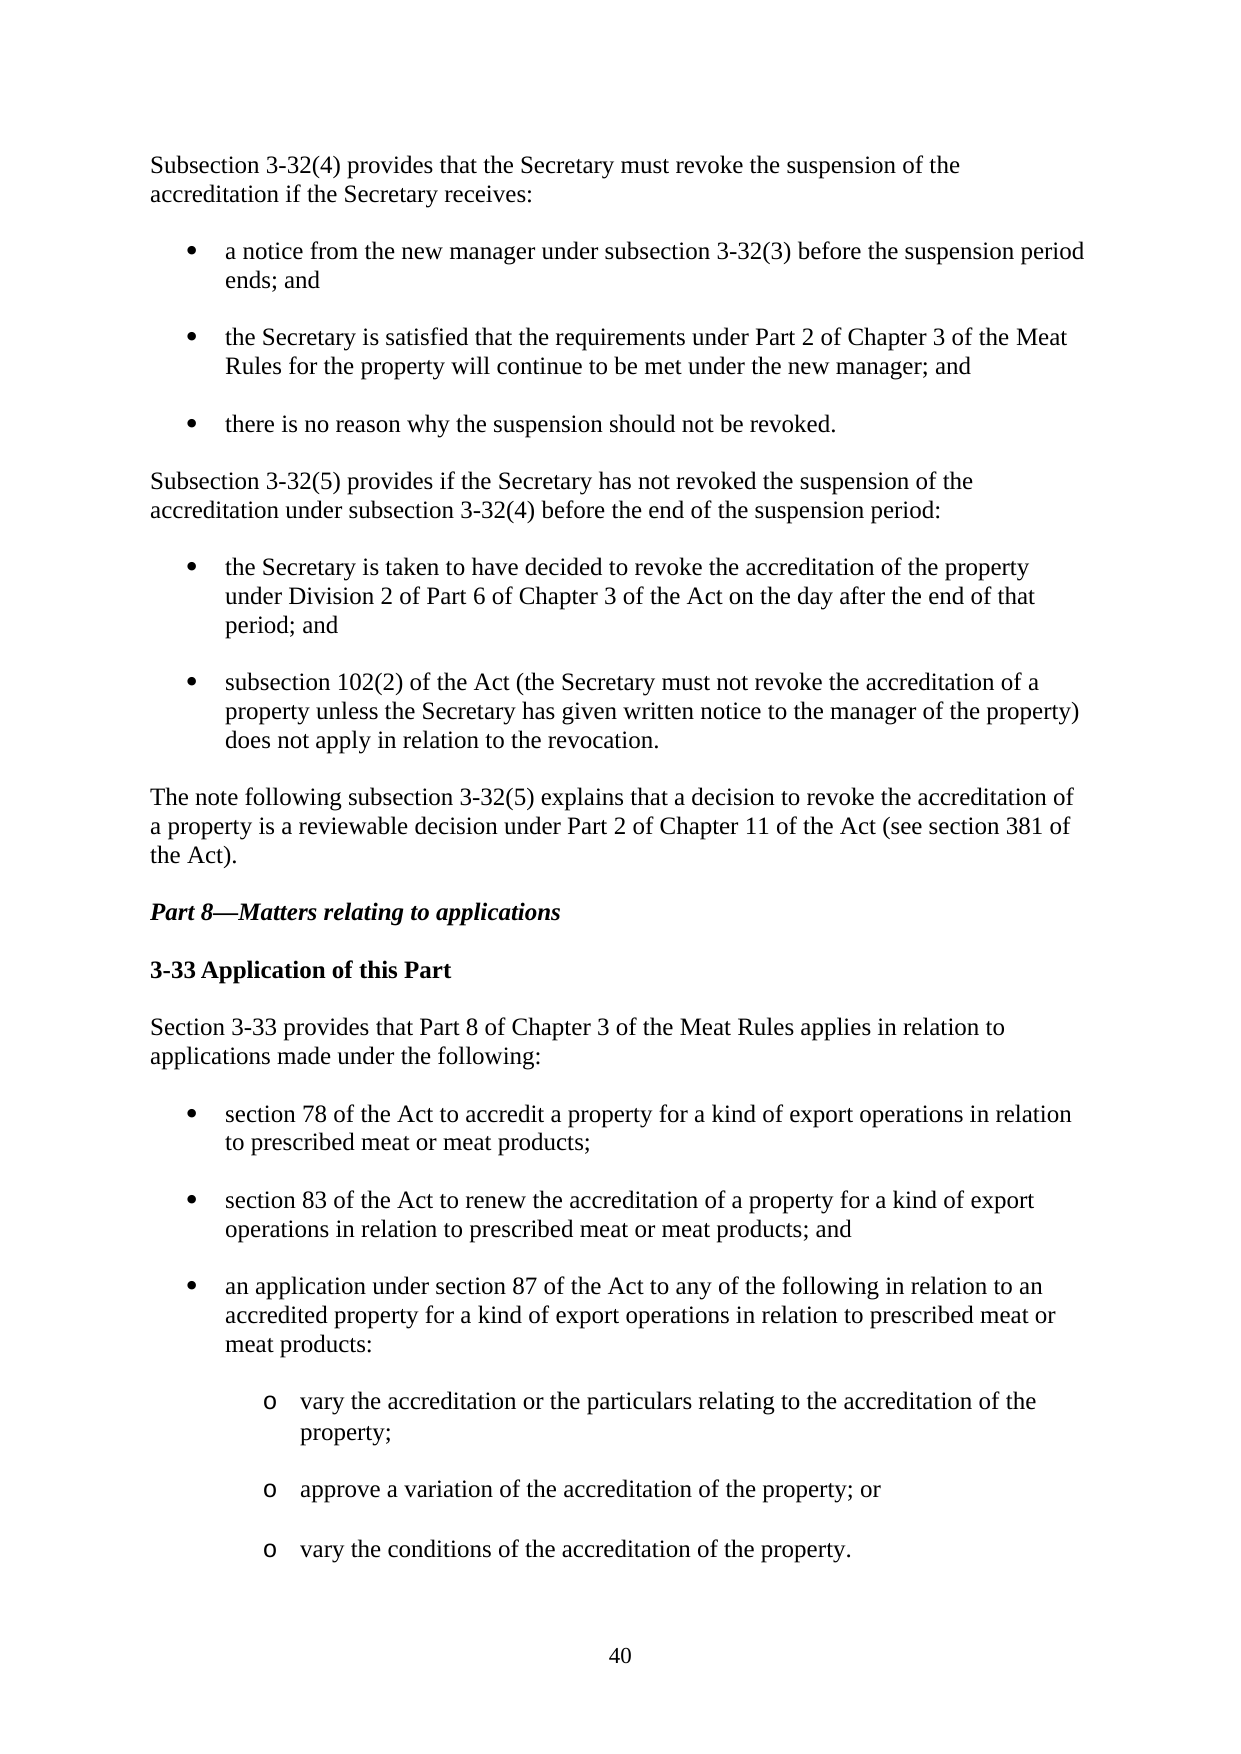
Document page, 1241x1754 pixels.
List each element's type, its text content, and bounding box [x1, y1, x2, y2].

text Section 3-33 provides that Part 8 of Chapter 3 of the Meat Rules applies in relation to applications made under the following: [150, 1012, 1090, 1070]
list section 83 of the Act to renew the accreditation of a property for a kind of export operations in relation to prescribed meat or meat products; and [187, 1185, 1090, 1242]
text The note following subsection 3-32(5) explains that a decision to revoke the accreditation of a property is a reviewable decision under Part 2 of Chapter 11 of the Act (see section 381 of the Act). [150, 782, 1090, 869]
list subsection 102(2) of the Act (the Secretary must not revoke the accreditation of a property unless the Secretary has given written notice to the manager of the property) does not apply in relation to the revocation. [187, 667, 1090, 754]
list the Secretary is taken to have decided to revoke the accreditation of the property under Division 2 of Part 6 of Chapter 3 of the Act on the day after the end of that period; and [187, 552, 1090, 639]
list the Secretary is satisfied that the requirements under Part 2 of Chapter 3 of the Meat Rules for the property will continue to be met under the new manager; and [187, 322, 1090, 380]
text Subsection 3-32(4) provides that the Secretary must revoke the suspension of the accreditation if the Secretary receives: [150, 150, 1090, 207]
text 3-33 Application of this Part [150, 955, 1090, 984]
list vary the accreditation or the particulars relating to the accreditation of the property; [262, 1386, 1090, 1446]
list a notice from the new manager under subsection 3-32(3) before the suspension period ends; and [187, 236, 1090, 294]
text Part 8—Matters relating to applications [150, 897, 1090, 926]
list an application under section 87 of the Act to any of the following in relation to an accredited property for a kind of export operations in relation to prescribed meat or meat products: [187, 1271, 1090, 1357]
list vary the conditions of the accreditation of the property. [262, 1534, 1090, 1565]
list there is no reason why the suspension should not be revoked. [187, 409, 1090, 437]
list approve a variation of the accreditation of the property; or [262, 1474, 1090, 1505]
list section 78 of the Act to accredit a property for a kind of export operations in relation to prescribed meat or meat products; [187, 1099, 1090, 1156]
text Subsection 3-32(5) provides if the Secretary has not revoked the suspension of the accreditation under subsection 3-32(4) before the end of the suspension period: [150, 466, 1090, 524]
